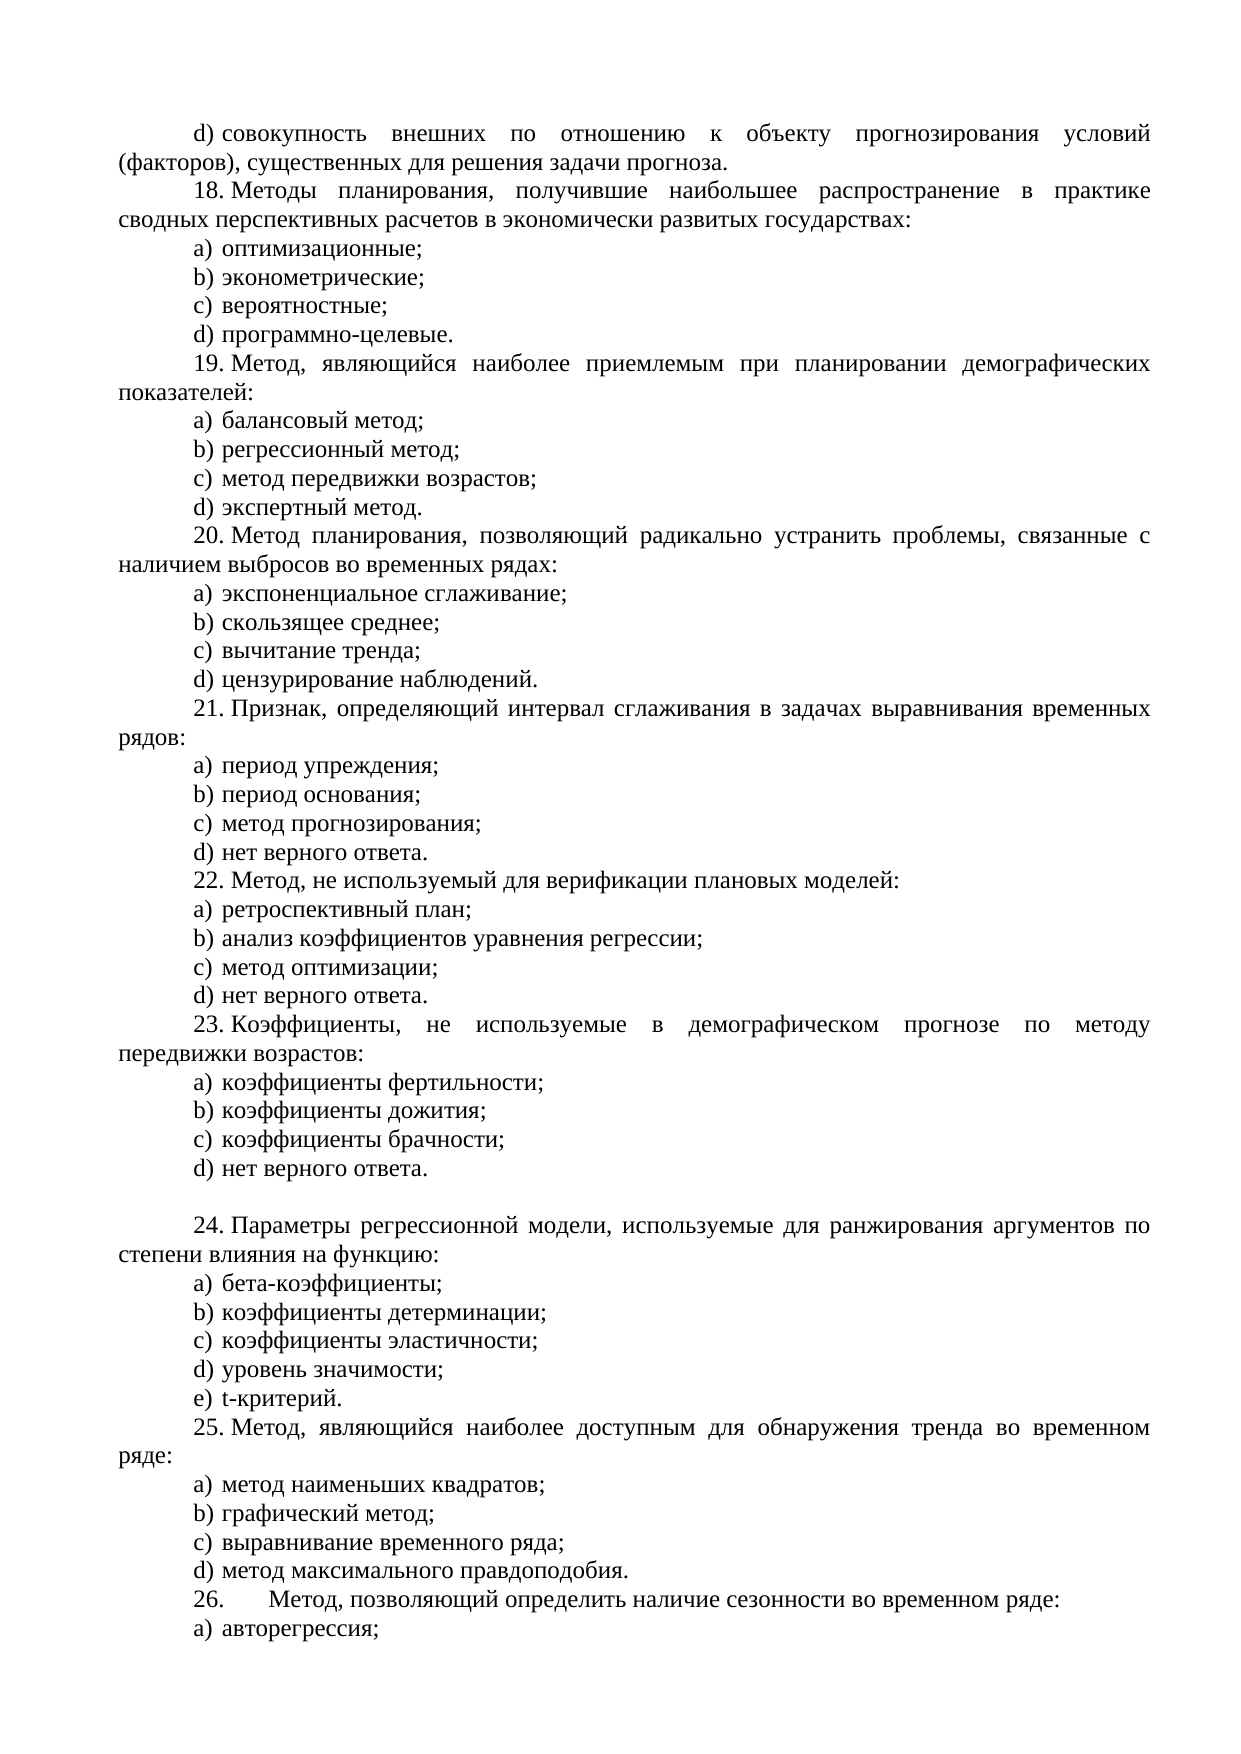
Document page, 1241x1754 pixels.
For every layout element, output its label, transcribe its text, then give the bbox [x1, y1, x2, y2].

list балансовый метод; [118, 406, 1152, 434]
list бета-коэффициенты; [118, 1268, 1152, 1297]
list регрессионный метод; [118, 434, 1152, 463]
list период основания; [118, 779, 1152, 808]
list выравнивание временного ряда; [118, 1527, 1152, 1556]
list t-критерий. [118, 1383, 1152, 1412]
text 25. Метод, являющийся наиболее доступным для обнаружения тренда во временном ряде: [118, 1412, 1152, 1469]
list уровень значимости; [118, 1354, 1152, 1383]
list цензурирование наблюдений. [118, 664, 1152, 693]
text 20. Метод планирования, позволяющий радикально устранить проблемы, связанные с наличием выбросов во временных рядах: [118, 521, 1152, 578]
list анализ коэффициентов уравнения регрессии; [118, 923, 1152, 952]
list эконометрические; [118, 262, 1152, 291]
text 21. Признак, определяющий интервал сглаживания в задачах выравнивания временных рядов: [118, 693, 1152, 751]
list программно-целевые. [118, 319, 1152, 348]
list коэффициенты дожития; [118, 1096, 1152, 1124]
list вычитание тренда; [118, 636, 1152, 664]
text 24. Параметры регрессионной модели, используемые для ранжирования аргументов по степени влияния на функцию: [118, 1211, 1152, 1268]
list ретроспективный план; [118, 894, 1152, 923]
list коэффициенты брачности; [118, 1124, 1152, 1153]
list коэффициенты фертильности; [118, 1067, 1152, 1096]
list экспертный метод. [118, 492, 1152, 521]
list скользящее среднее; [118, 607, 1152, 636]
list оптимизационные; [118, 233, 1152, 262]
list коэффициенты эластичности; [118, 1326, 1152, 1354]
list метод максимального правдоподобия. [118, 1556, 1152, 1584]
list период упреждения; [118, 751, 1152, 779]
list совокупность внешних по отношению к объекту прогнозирования условий (факторов), существенных для решения задачи прогноза. [118, 118, 1152, 176]
list метод наименьших квадратов; [118, 1469, 1152, 1498]
list нет верного ответа. [118, 1153, 1152, 1182]
text 23. Коэффициенты, не используемые в демографическом прогнозе по методу передвижки возрастов: [118, 1009, 1152, 1067]
list нет верного ответа. [118, 837, 1152, 866]
list метод передвижки возрастов; [118, 463, 1152, 492]
list Метод, позволяющий определить наличие сезонности во временном ряде: [118, 1584, 1152, 1613]
text 19. Метод, являющийся наиболее приемлемым при планировании демографических показателей: [118, 348, 1152, 406]
text 22. Метод, не используемый для верификации плановых моделей: [118, 866, 1152, 894]
list коэффициенты детерминации; [118, 1297, 1152, 1326]
list метод прогнозирования; [118, 808, 1152, 837]
list нет верного ответа. [118, 981, 1152, 1009]
list вероятностные; [118, 291, 1152, 319]
list экспоненциальное сглаживание; [118, 578, 1152, 607]
list графический метод; [118, 1498, 1152, 1527]
list метод оптимизации; [118, 952, 1152, 981]
list авторегрессия; [118, 1613, 1152, 1642]
text 18. Методы планирования, получившие наибольшее распространение в практике сводных перспективных расчетов в экономически развитых государствах: [118, 176, 1152, 233]
